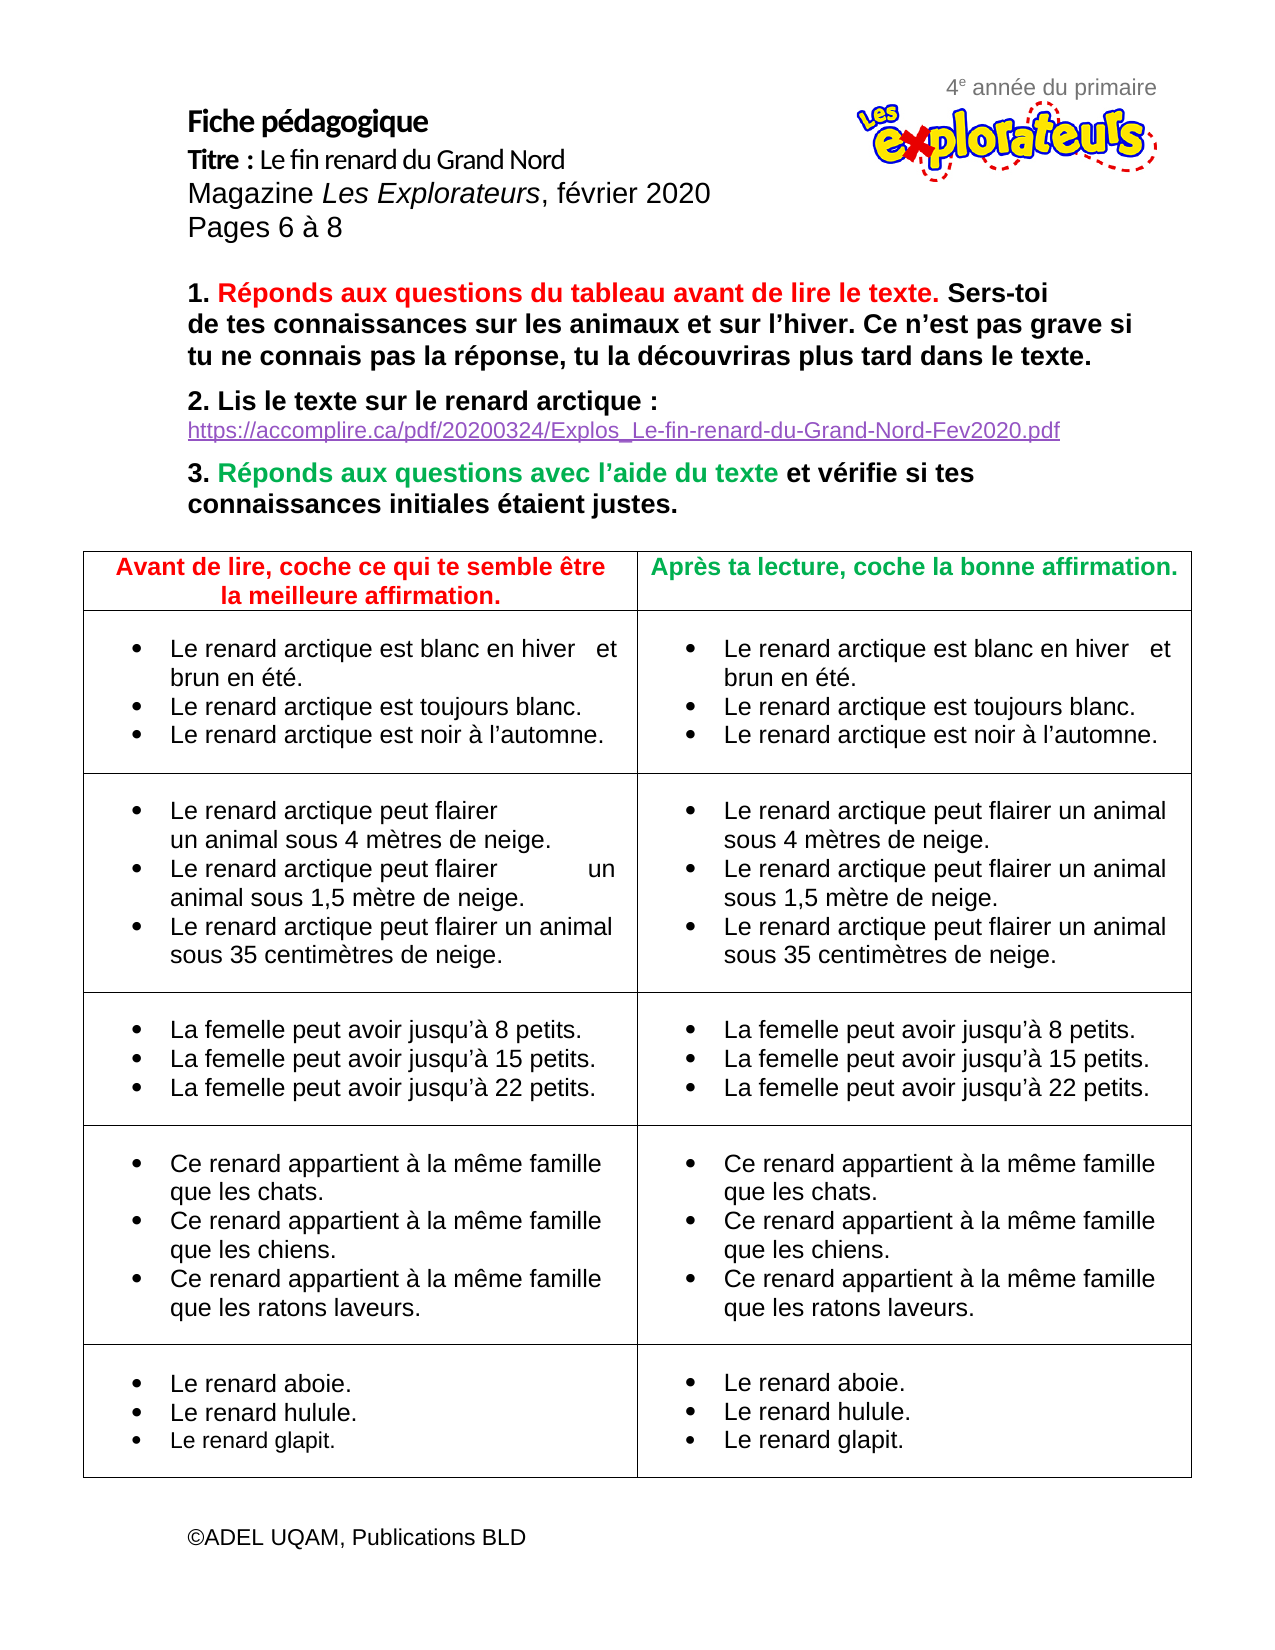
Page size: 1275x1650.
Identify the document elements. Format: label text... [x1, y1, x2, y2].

table_cell Le renard arctique peut flairer un animal sous 4 mètres de neige. Le renard arctique peut flairer un animal sous 1,5 mètre de neige. Le renard arctique peut flairer un animal sous 35 centimètres de neige. [638, 774, 1191, 992]
table_header Avant de lire, coche ce qui te semble être la meilleure affirmation. [84, 552, 637, 609]
table_cell Ce renard appartient à la même famille que les chats. Ce renard appartient à la même famille que les chiens. Ce renard appartient à la même famille que les ratons laveurs. [84, 1126, 637, 1344]
table_cell Le renard aboie. Le renard hulule. Le renard glapit. [84, 1345, 637, 1477]
text 2. Lis le texte sur le renard arctique : [187, 385, 1157, 417]
text Magazine Les Explorateurs, février 2020 [187, 177, 1157, 210]
table_header Après ta lecture, coche la bonne affirmation. [638, 552, 1191, 609]
table_cell La femelle peut avoir jusqu’à 8 petits. La femelle peut avoir jusqu’à 15 petits. La femelle peut avoir jusqu’à 22 petits. [84, 993, 637, 1125]
text Fiche pédagogique [187, 100, 1157, 141]
text https://accomplire.ca/pdf/20200324/Explos_Le-fin-renard-du-Grand-Nord-Fev2020.pdf [187, 417, 1157, 443]
table_cell Le renard arctique est blanc en hiver et brun en été. Le renard arctique est toujours blanc. Le renard arctique est noir à l’automne. [638, 611, 1191, 773]
text 3. Réponds aux questions avec l’aide du texte et vérifie si tes connaissances initiales étaient justes. [187, 457, 1157, 520]
table_cell La femelle peut avoir jusqu’à 8 petits. La femelle peut avoir jusqu’à 15 petits. La femelle peut avoir jusqu’à 22 petits. [638, 993, 1191, 1125]
table_cell Le renard arctique peut flairer un animal sous 4 mètres de neige. Le renard arctique peut flairer un animal sous 1,5 mètre de neige. Le renard arctique peut flairer un animal sous 35 centimètres de neige. [84, 774, 637, 992]
text Titre : Le fin renard du Grand Nord [187, 141, 856, 177]
table_cell Ce renard appartient à la même famille que les chats. Ce renard appartient à la même famille que les chiens. Ce renard appartient à la même famille que les ratons laveurs. [638, 1126, 1191, 1344]
table_cell Le renard arctique est blanc en hiver et brun en été. Le renard arctique est toujours blanc. Le renard arctique est noir à l’automne. [84, 611, 637, 773]
text Pages 6 à 8 [187, 210, 1157, 244]
table_cell Le renard aboie. Le renard hulule. Le renard glapit. [638, 1345, 1191, 1477]
text 1. Réponds aux questions du tableau avant de lire le texte. Sers-toi de tes connaissances sur les animaux et sur l’hiver. Ce n’est pas grave si tu ne connais pas la réponse, tu la découvriras plus tard dans le texte. [187, 277, 1157, 371]
picture [856, 101, 1157, 182]
